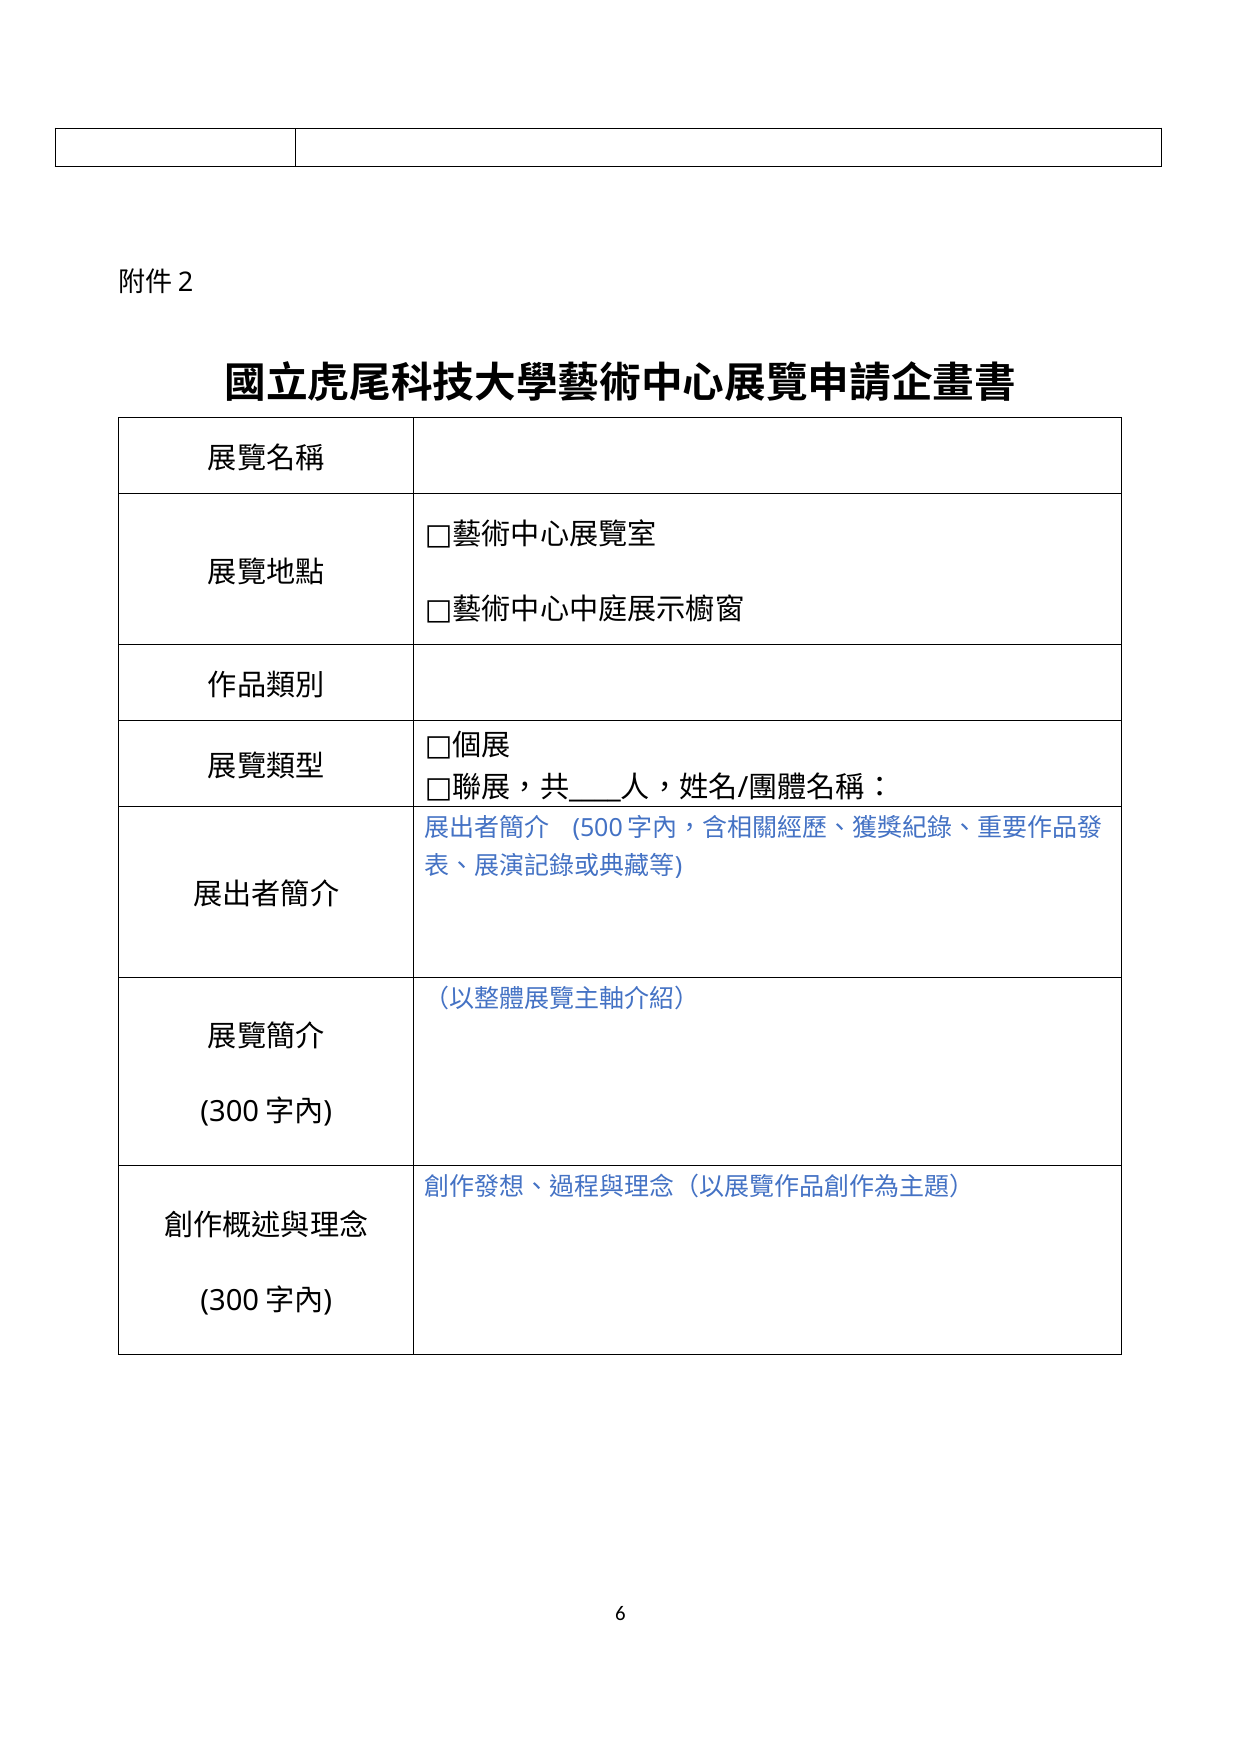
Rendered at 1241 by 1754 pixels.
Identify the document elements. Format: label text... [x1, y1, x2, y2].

table_cell [414, 645, 1121, 720]
table_cell □藝術中心展覽室 □藝術中心中庭展示櫥窗 [414, 494, 1121, 644]
table_header [414, 418, 1121, 493]
table_cell [296, 129, 1161, 166]
table_cell 展覽類型 [119, 721, 413, 806]
text 附件2 [118, 242, 1122, 317]
table_cell 展出者簡介 [119, 807, 413, 977]
table_cell 創作概述與理念 (300字內) [119, 1166, 413, 1354]
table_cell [56, 129, 295, 166]
table_cell 展覽地點 [119, 494, 413, 644]
text 國立虎尾科技大學藝術中心展覽申請企畫書 [118, 342, 1122, 417]
table_cell （以整體展覽主軸介紹） [414, 978, 1121, 1165]
table_header 展覽名稱 [119, 418, 413, 493]
table_cell 展覽簡介 (300字內) [119, 978, 413, 1165]
table_cell 創作發想、過程與理念（以展覽作品創作為主題） [414, 1166, 1121, 1354]
table_cell □個展 □聯展，共____人，姓名/團體名稱： [414, 721, 1121, 806]
table_cell 作品類別 [119, 645, 413, 720]
table_cell 展出者簡介 (500字內，含相關經歷、獲獎紀錄、重要作品發表、展演記錄或典藏等) [414, 807, 1121, 977]
